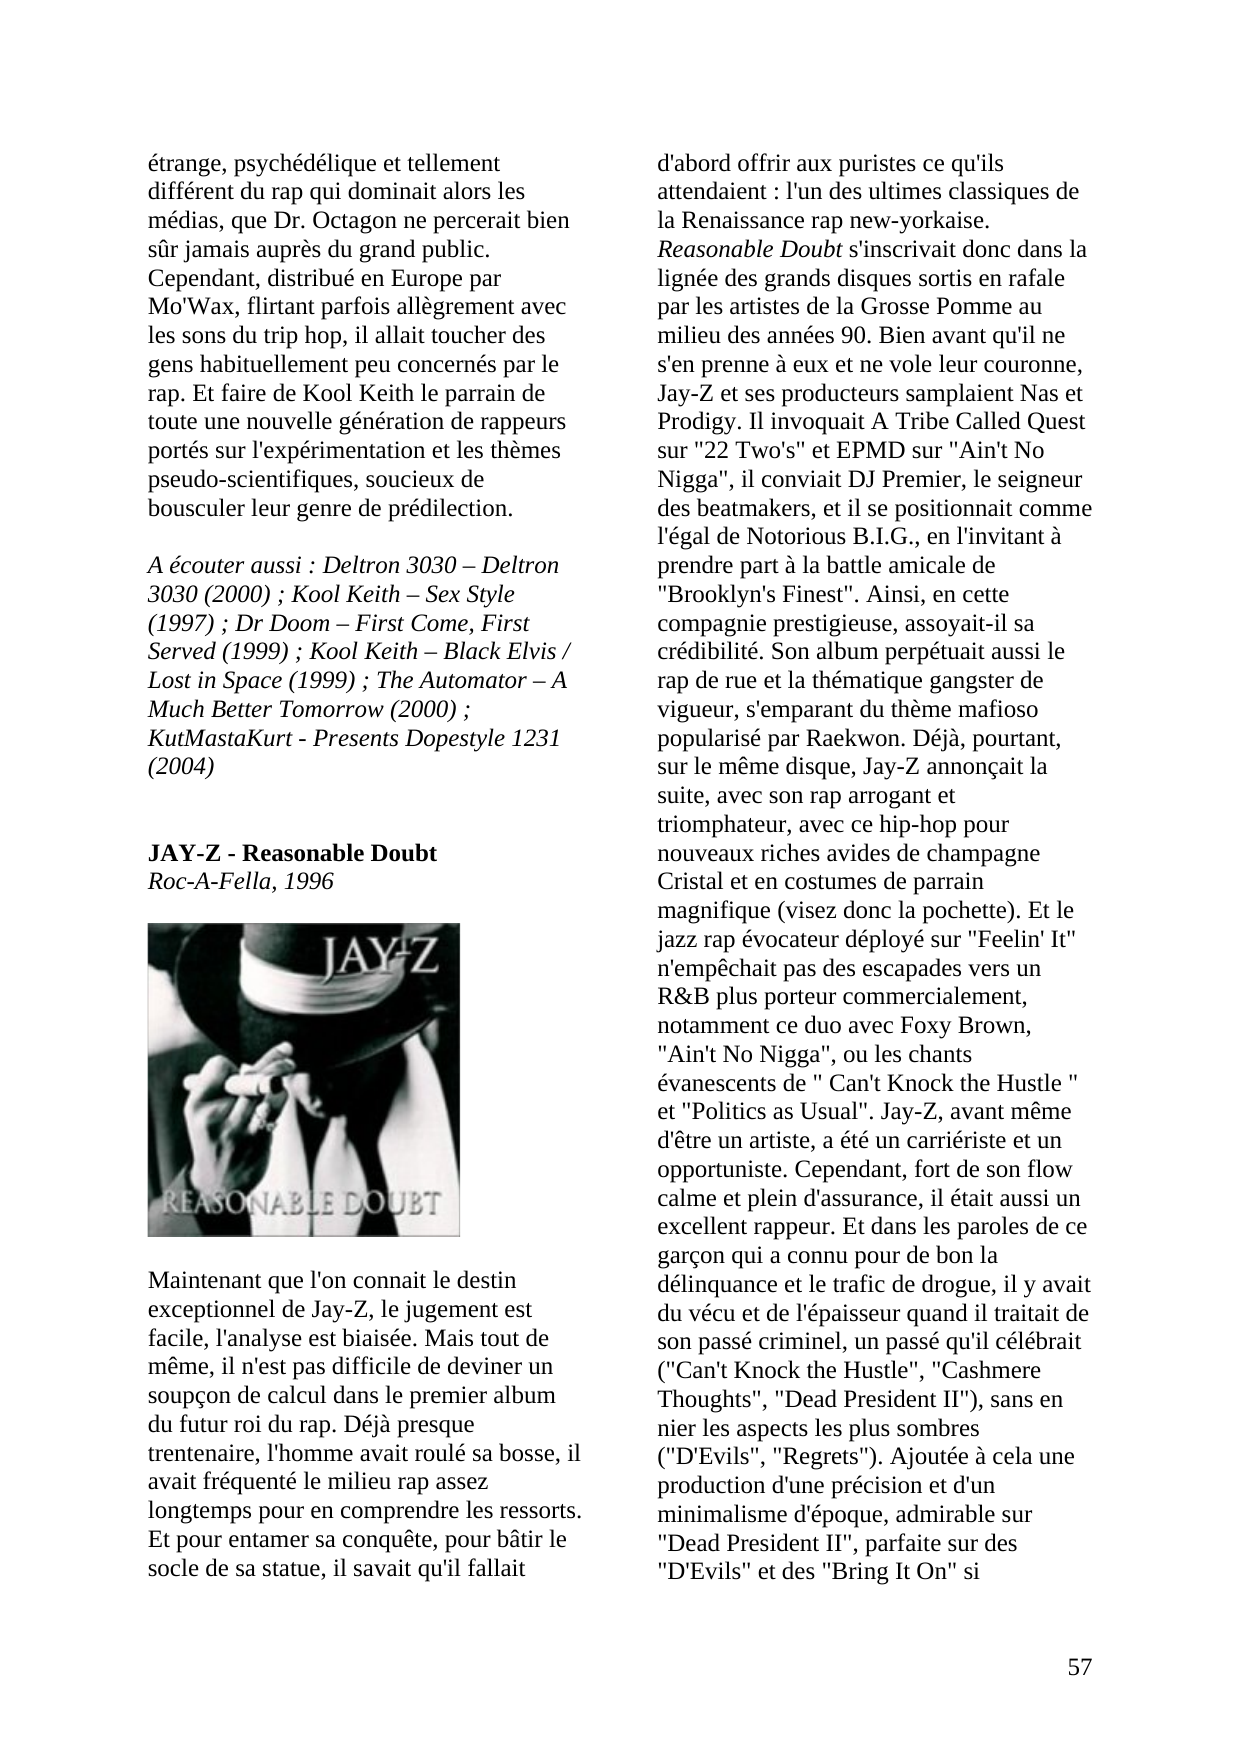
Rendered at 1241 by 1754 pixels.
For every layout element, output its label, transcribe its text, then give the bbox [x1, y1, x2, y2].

subtitle JAY-Z - Reasonable Doubt [148, 838, 583, 866]
picture [147, 923, 461, 1237]
text A écouter aussi : Deltron 3030 – Deltron 3030 (2000) ; Kool Keith – Sex Style (1997) ; Dr Doom – First Come, First Served (1999) ; Kool Keith – Black Elvis / Lost in Space (1999) ; The Automator – A Much Better Tomorrow (2000) ; KutMastaKurt - Presents Dopestyle 1231 (2004) [148, 550, 583, 780]
text Roc-A-Fella, 1996 [148, 866, 583, 895]
